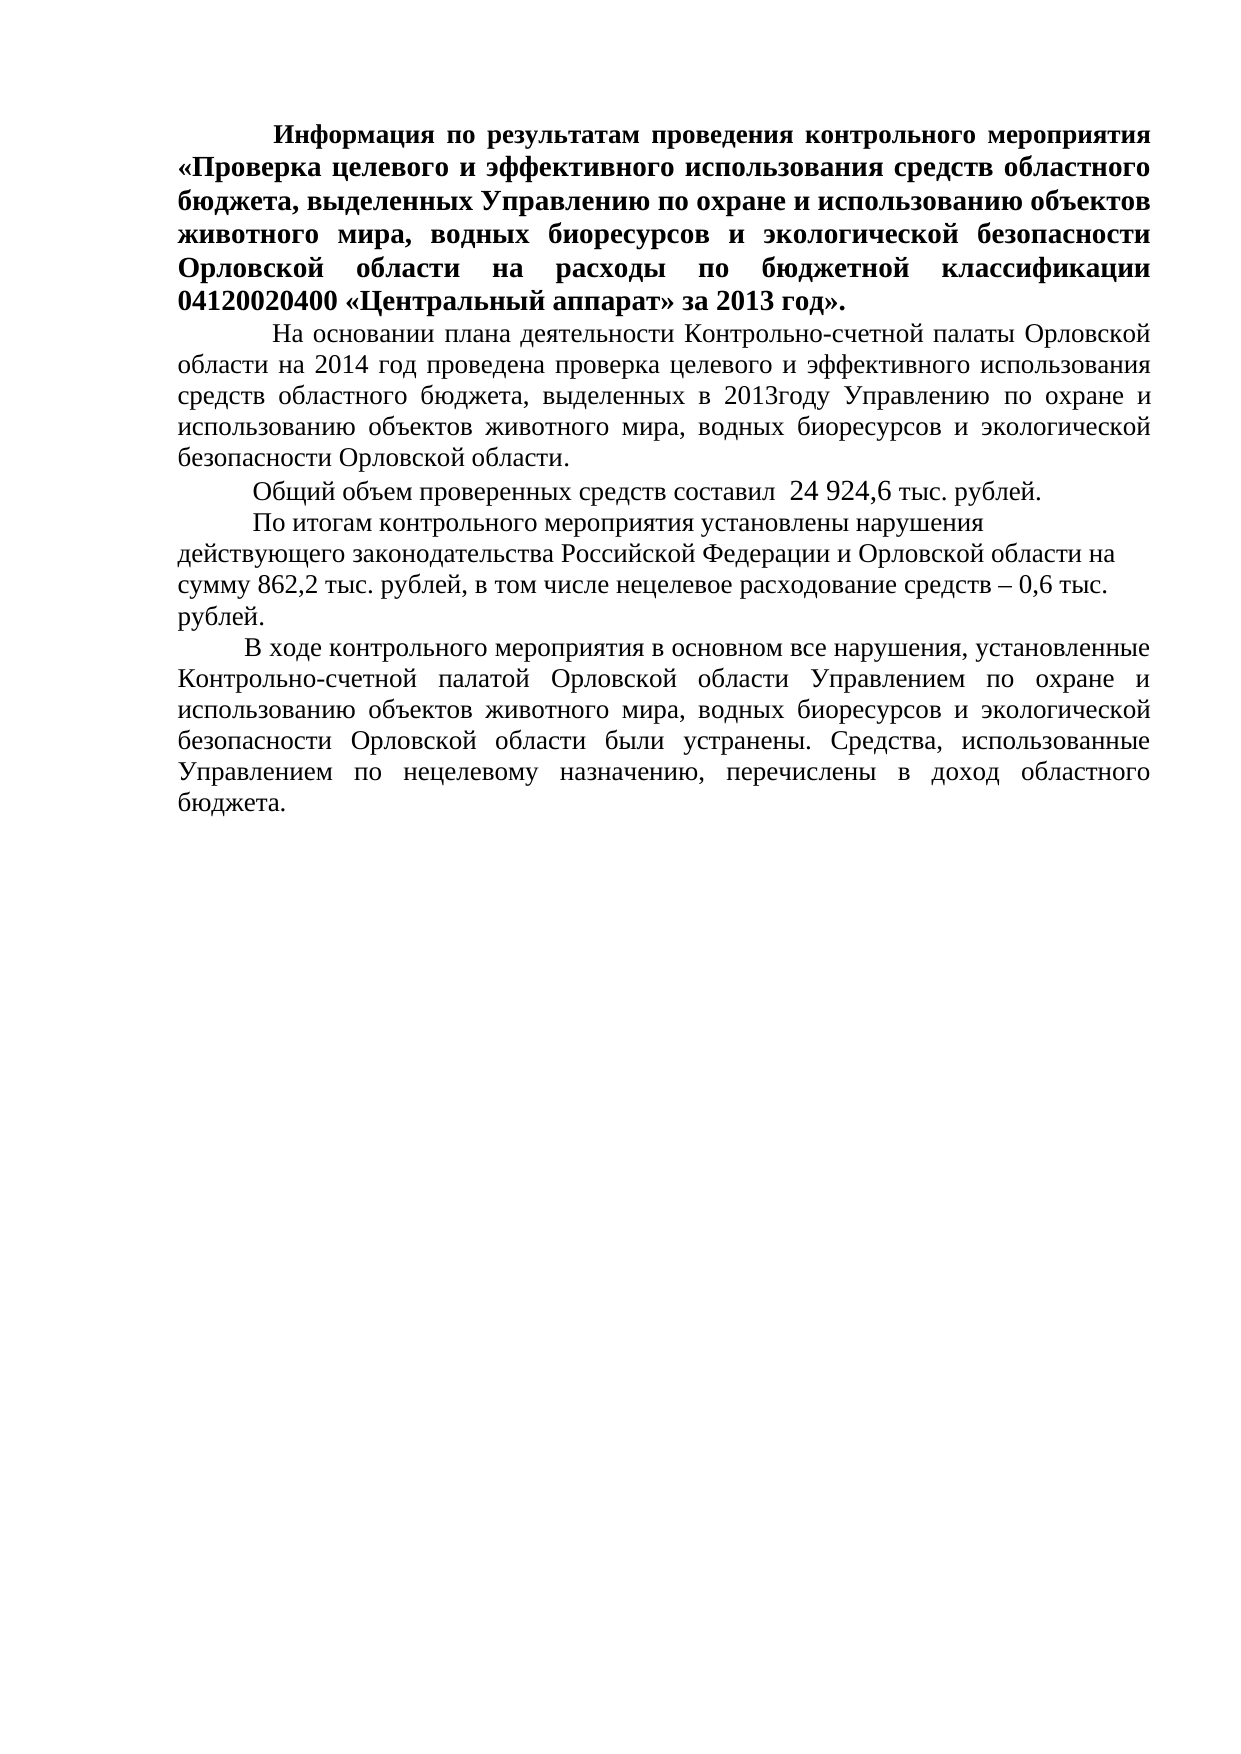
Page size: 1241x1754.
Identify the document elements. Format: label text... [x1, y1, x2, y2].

text В ходе контрольного мероприятия в основном все нарушения, установленные Контрольно-счетной палатой Орловской области Управлением по охране и использованию объектов животного мира, водных биоресурсов и экологической безопасности Орловской области были устранены. Средства, использованные Управлением по нецелевому назначению, перечислены в доход областного бюджета. [177, 631, 1152, 818]
text Информация по результатам проведения контрольного мероприятия «Проверка целевого и эффективного использования средств областного бюджета, выделенных Управлению по охране и использованию объектов животного мира, водных биоресурсов и экологической безопасности Орловской области на расходы по бюджетной классификации 04120020400 «Центральный аппарат» за 2013 год». [177, 118, 1152, 317]
text По итогам контрольного мероприятия установлены нарушения действующего законодательства Российской Федерации и Орловской области на сумму 862,2 тыс. рублей, в том числе нецелевое расходование средств – 0,6 тыс. рублей. [177, 506, 1152, 631]
text Общий объем проверенных средств составил 24 924,6 тыс. рублей. [177, 473, 1152, 506]
text На основании плана деятельности Контрольно-счетной палаты Орловской области на 2014 год проведена проверка целевого и эффективного использования средств областного бюджета, выделенных в 2013году Управлению по охране и использованию объектов животного мира, водных биоресурсов и экологической безопасности Орловской области. [177, 317, 1152, 473]
